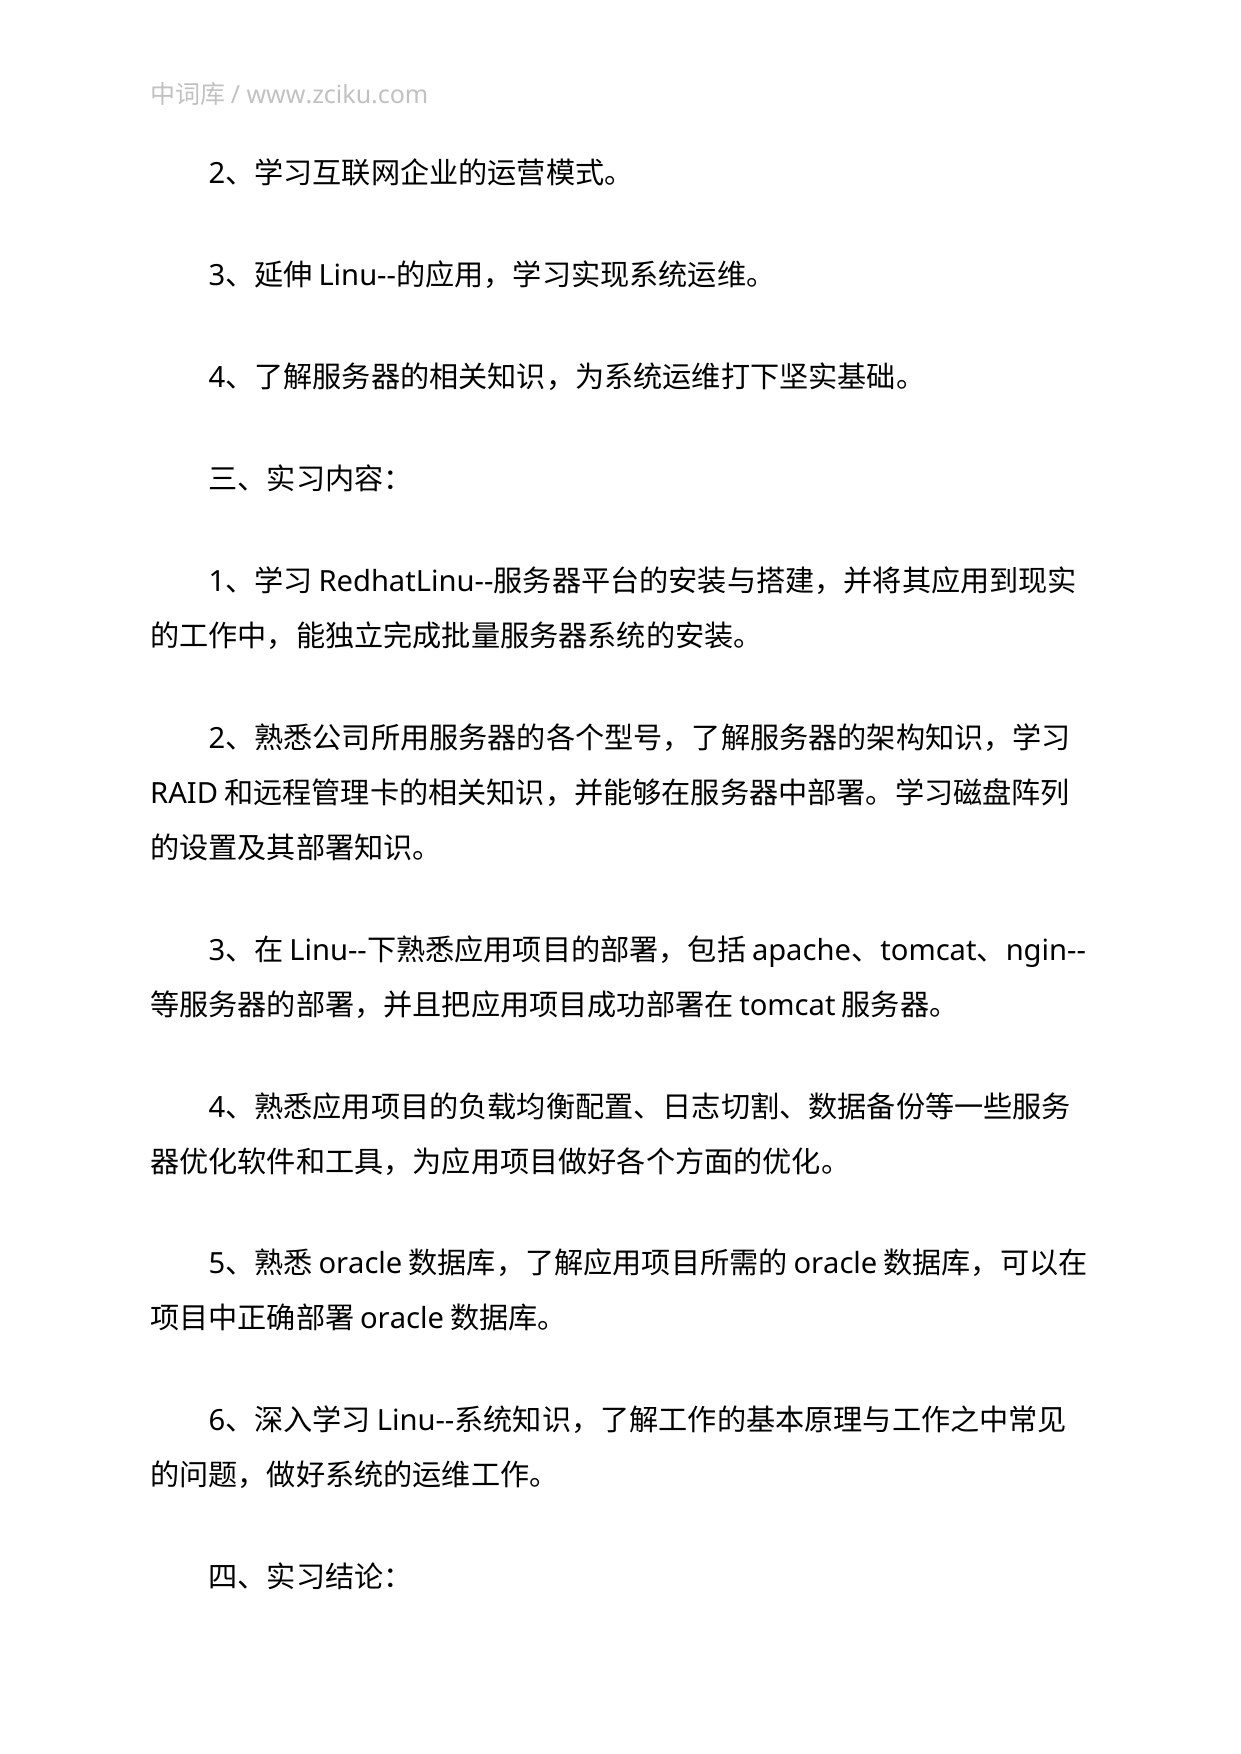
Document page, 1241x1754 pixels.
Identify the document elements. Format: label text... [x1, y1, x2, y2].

text 2、熟悉公司所用服务器的各个型号，了解服务器的架构知识，学习RAID和远程管理卡的相关知识，并能够在服务器中部署。学习磁盘阵列的设置及其部署知识。 [150, 714, 1090, 867]
text 4、了解服务器的相关知识，为系统运维打下坚实基础。 [150, 354, 1090, 396]
text 1、学习RedhatLinu--服务器平台的安装与搭建，并将其应用到现实的工作中，能独立完成批量服务器系统的安装。 [150, 558, 1090, 655]
text 3、延伸Linu--的应用，学习实现系统运维。 [150, 252, 1090, 294]
text 四、实习结论： [150, 1554, 1090, 1596]
text 5、熟悉oracle数据库，了解应用项目所需的oracle数据库，可以在项目中正确部署oracle数据库。 [150, 1240, 1090, 1337]
text 4、熟悉应用项目的负载均衡配置、日志切割、数据备份等一些服务器优化软件和工具，为应用项目做好各个方面的优化。 [150, 1083, 1090, 1181]
text 6、深入学习Linu--系统知识，了解工作的基本原理与工作之中常见的问题，做好系统的运维工作。 [150, 1397, 1090, 1494]
text 三、实习内容： [150, 456, 1090, 498]
text 3、在Linu--下熟悉应用项目的部署，包括apache、tomcat、ngin--等服务器的部署，并且把应用项目成功部署在tomcat服务器。 [150, 926, 1090, 1024]
text 2、学习互联网企业的运营模式。 [150, 150, 1090, 192]
